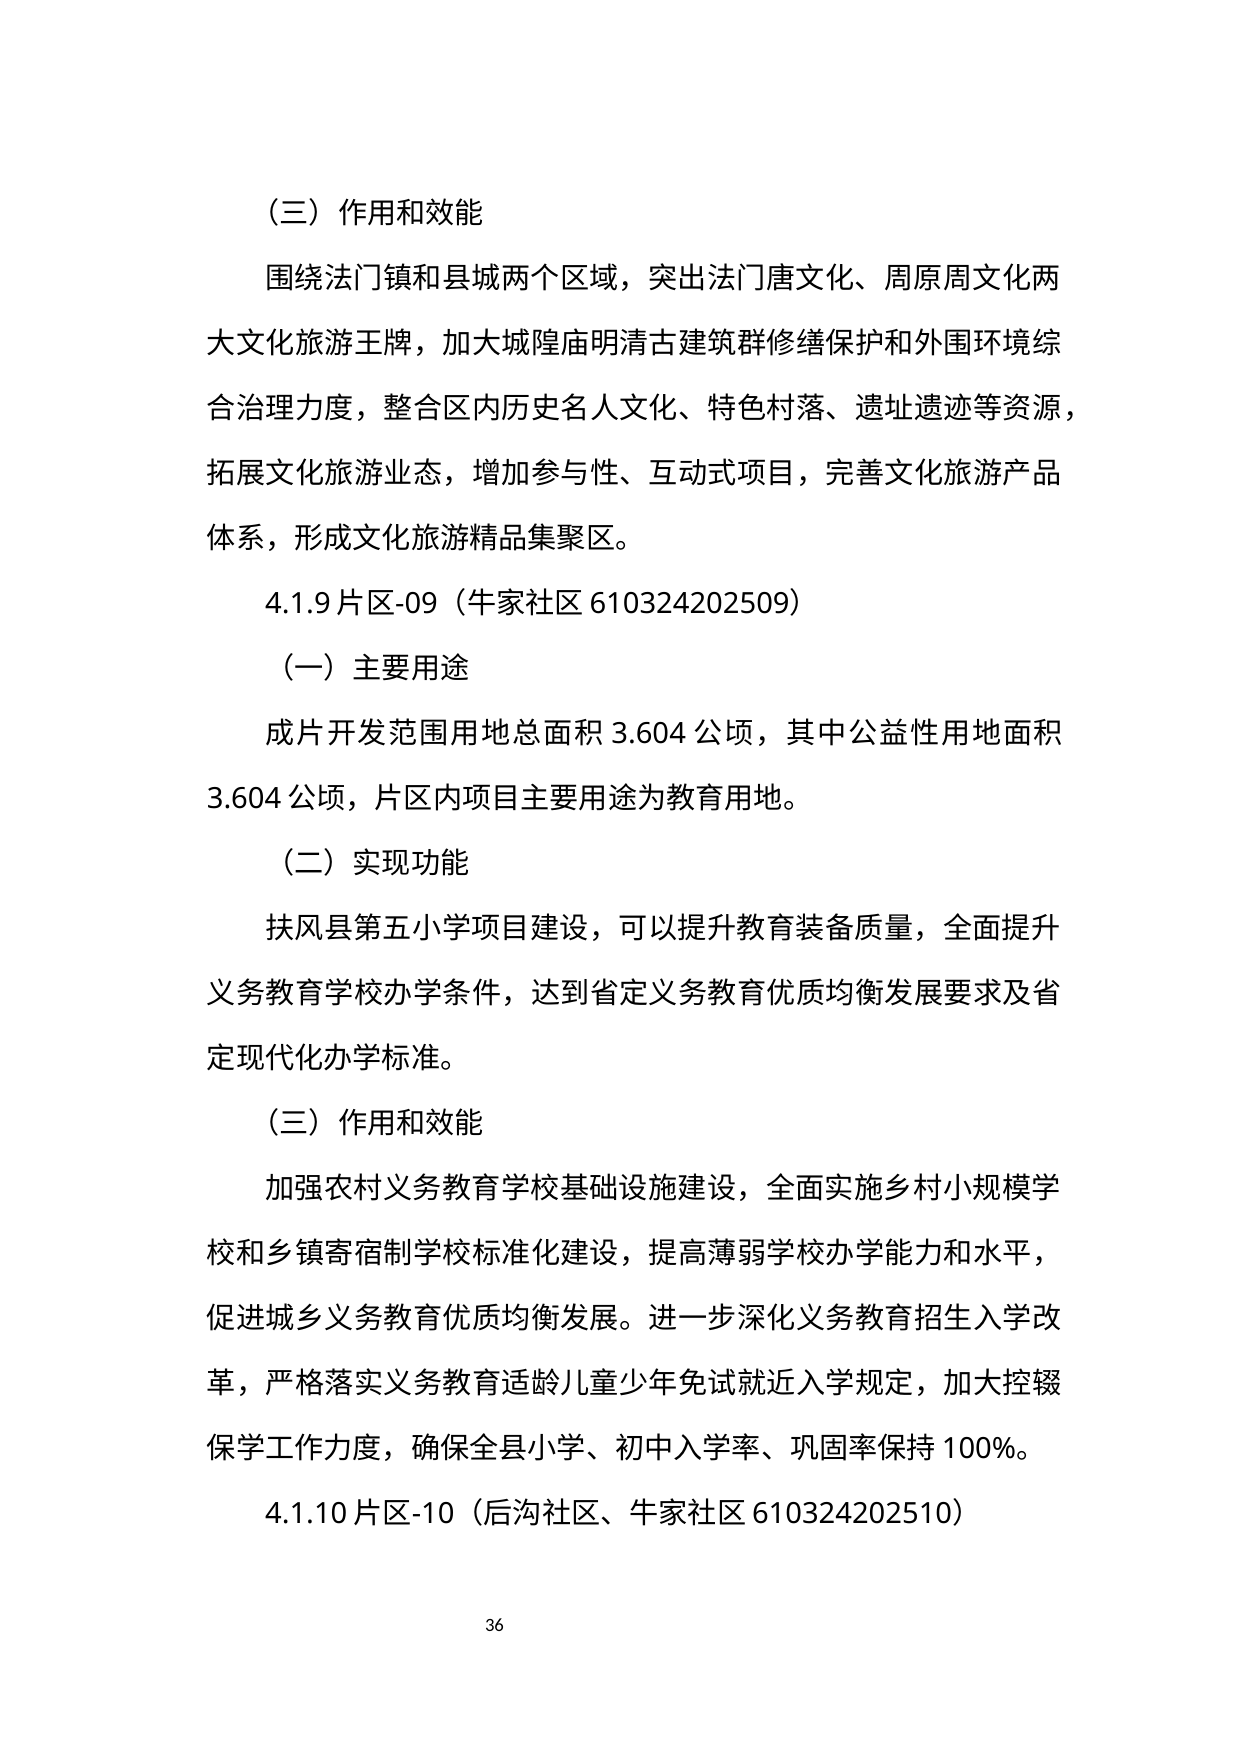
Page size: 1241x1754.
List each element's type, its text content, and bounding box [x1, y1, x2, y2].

text 成片开发范围用地总面积3.604公顷，其中公益性用地面积3.604公顷，片区内项目主要用途为教育用地。 [207, 698, 1063, 828]
text 4.1.9片区-09（牛家社区610324202509） [207, 568, 1063, 633]
text 扶风县第五小学项目建设，可以提升教育装备质量，全面提升义务教育学校办学条件，达到省定义务教育优质均衡发展要求及省定现代化办学标准。 [207, 893, 1063, 1088]
text 围绕法门镇和县城两个区域，突出法门唐文化、周原周文化两大文化旅游王牌，加大城隍庙明清古建筑群修缮保护和外围环境综合治理力度，整合区内历史名人文化、特色村落、遗址遗迹等资源，拓展文化旅游业态，增加参与性、互动式项目，完善文化旅游产品体系，形成文化旅游精品集聚区。 [207, 243, 1063, 568]
text （三）作用和效能 [250, 178, 1063, 243]
text 4.1.10片区-10（后沟社区、牛家社区610324202510） [207, 1478, 1063, 1543]
text （三）作用和效能 [250, 1088, 1063, 1153]
text 加强农村义务教育学校基础设施建设，全面实施乡村小规模学校和乡镇寄宿制学校标准化建设，提高薄弱学校办学能力和水平，促进城乡义务教育优质均衡发展。进一步深化义务教育招生入学改革，严格落实义务教育适龄儿童少年免试就近入学规定，加大控辍保学工作力度，确保全县小学、初中入学率、巩固率保持100%。 [207, 1153, 1063, 1478]
text （二）实现功能 [207, 828, 1063, 893]
text （一）主要用途 [207, 633, 1063, 698]
